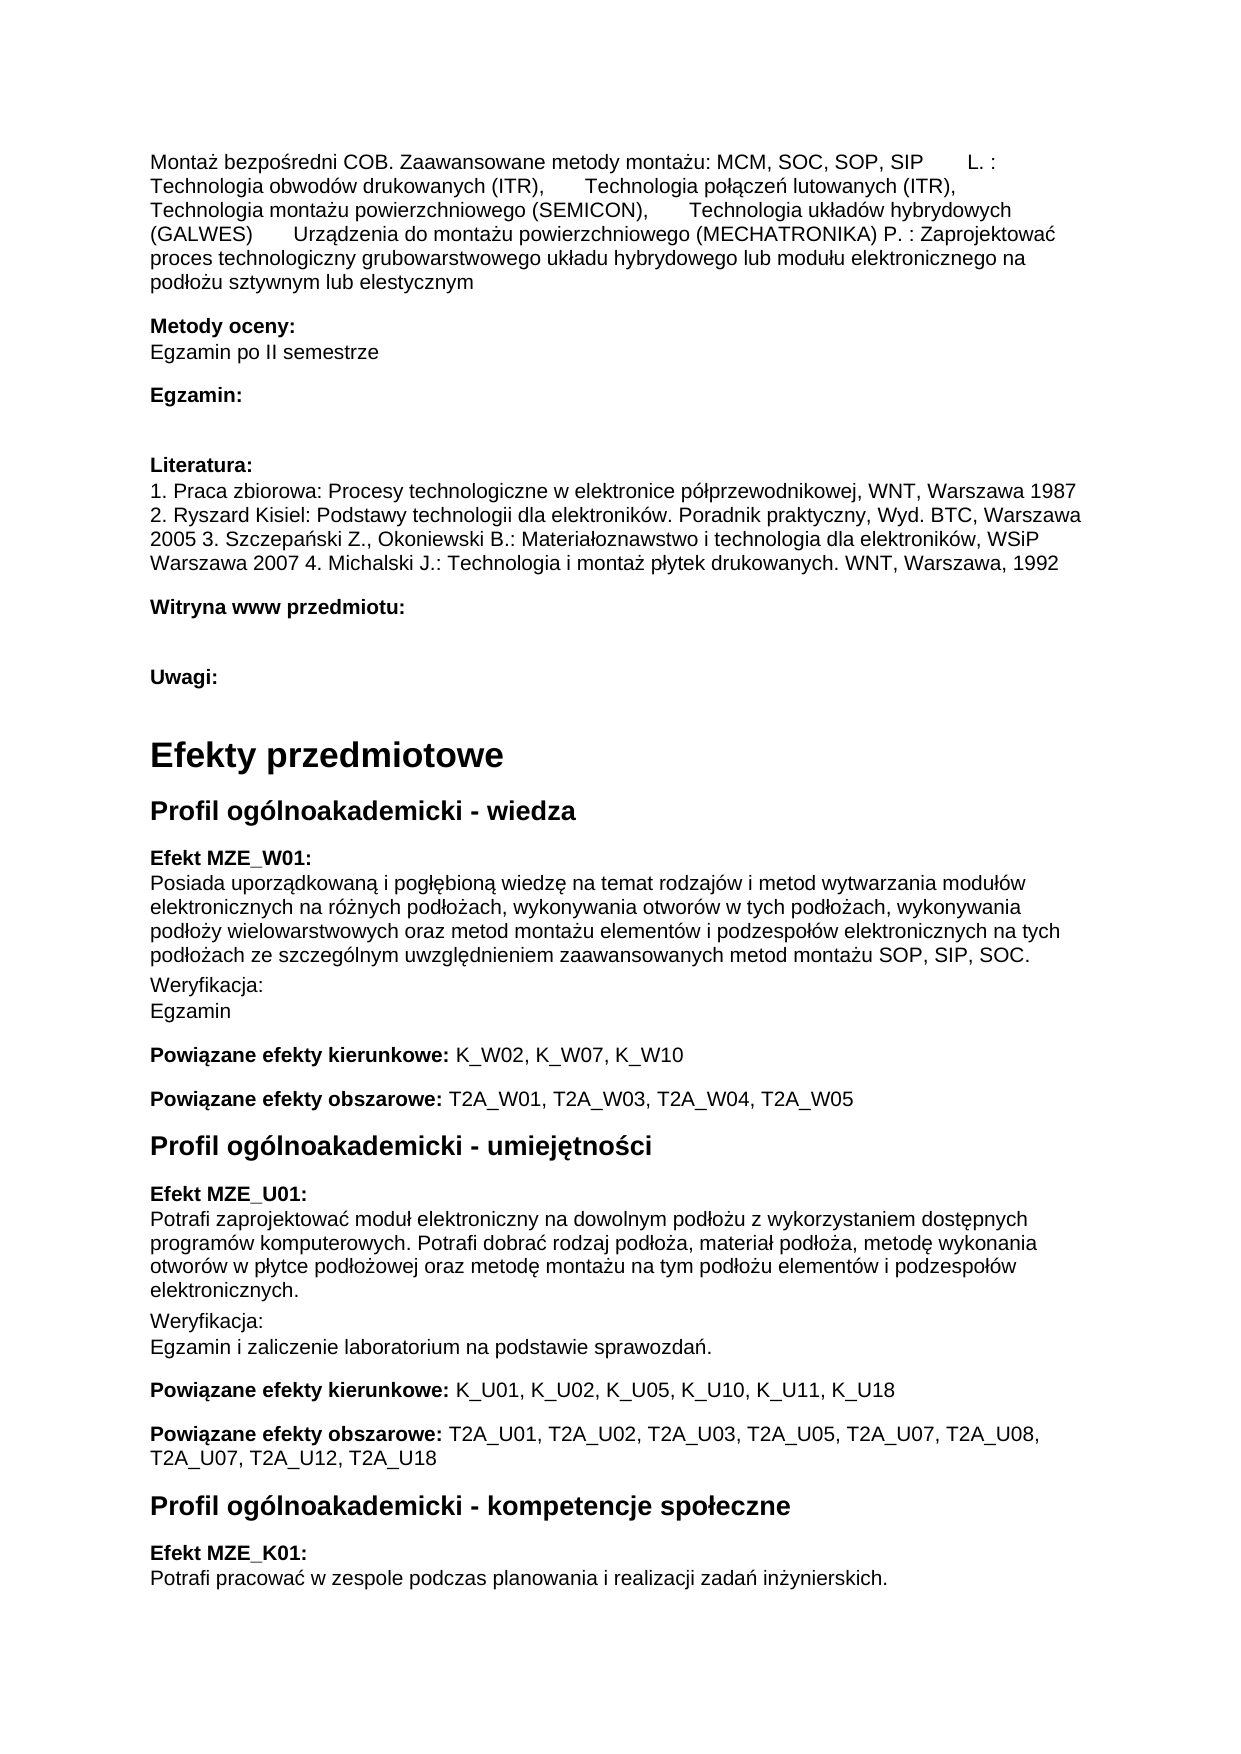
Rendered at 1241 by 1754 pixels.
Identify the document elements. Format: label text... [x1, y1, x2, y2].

text Egzamin po II semestrze [150, 339, 1090, 363]
text Posiada uporządkowaną i pogłębioną wiedzę na temat rodzajów i metod wytwarzania modułów elektronicznych na różnych podłożach, wykonywania otworów w tych podłożach, wykonywania podłoży wielowarstwowych oraz metod montażu elementów i podzespołów elektronicznych na tych podłożach ze szczególnym uwzględnieniem zaawansowanych metod montażu SOP, SIP, SOC. [150, 871, 1090, 967]
text Efekt MZE_U01: [150, 1181, 1090, 1205]
subtitle Profil ogólnoakademicki - umiejętności [150, 1130, 1090, 1162]
text Metody oceny: [150, 313, 1090, 337]
text Powiązane efekty obszarowe: T2A_U01, T2A_U02, T2A_U03, T2A_U05, T2A_U07, T2A_U08, T2A_U07, T2A_U12, T2A_U18 [150, 1422, 1090, 1470]
subtitle Efekty przedmiotowe [150, 734, 1090, 775]
text Efekt MZE_W01: [150, 846, 1090, 870]
text Egzamin i zaliczenie laboratorium na podstawie sprawozdań. [150, 1334, 1090, 1358]
text Powiązane efekty obszarowe: T2A_W01, T2A_W03, T2A_W04, T2A_W05 [150, 1087, 1090, 1111]
text Weryfikacja: [150, 973, 1090, 997]
text Egzamin [150, 999, 1090, 1023]
text Egzamin: [150, 383, 1090, 407]
text Potrafi zaprojektować moduł elektroniczny na dowolnym podłożu z wykorzystaniem dostępnych programów komputerowych. Potrafi dobrać rodzaj podłoża, materiał podłoża, metodę wykonania otworów w płytce podłożowej oraz metodę montażu na tym podłożu elementów i podzespołów elektronicznych. [150, 1206, 1090, 1302]
text Powiązane efekty kierunkowe: K_W02, K_W07, K_W10 [150, 1043, 1090, 1067]
text 1. Praca zbiorowa: Procesy technologiczne w elektronice półprzewodnikowej, WNT, Warszawa 1987 2. Ryszard Kisiel: Podstawy technologii dla elektroników. Poradnik praktyczny, Wyd. BTC, Warszawa 2005 3. Szczepański Z., Okoniewski B.: Materiałoznawstwo i technologia dla elektroników, WSiP Warszawa 2007 4. Michalski J.: Technologia i montaż płytek drukowanych. WNT, Warszawa, 1992 [150, 479, 1090, 575]
text Efekt MZE_K01: [150, 1541, 1090, 1565]
text Powiązane efekty kierunkowe: K_U01, K_U02, K_U05, K_U10, K_U11, K_U18 [150, 1378, 1090, 1402]
text Witryna www przedmiotu: [150, 595, 1090, 619]
text Potrafi pracować w zespole podczas planowania i realizacji zadań inżynierskich. [150, 1566, 1090, 1590]
subtitle Profil ogólnoakademicki - kompetencje społeczne [150, 1490, 1090, 1521]
text Literatura: [150, 453, 1090, 477]
text Uwagi: [150, 664, 1090, 688]
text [150, 150, 1090, 294]
subtitle Profil ogólnoakademicki - wiedza [150, 795, 1090, 826]
text Weryfikacja: [150, 1308, 1090, 1332]
